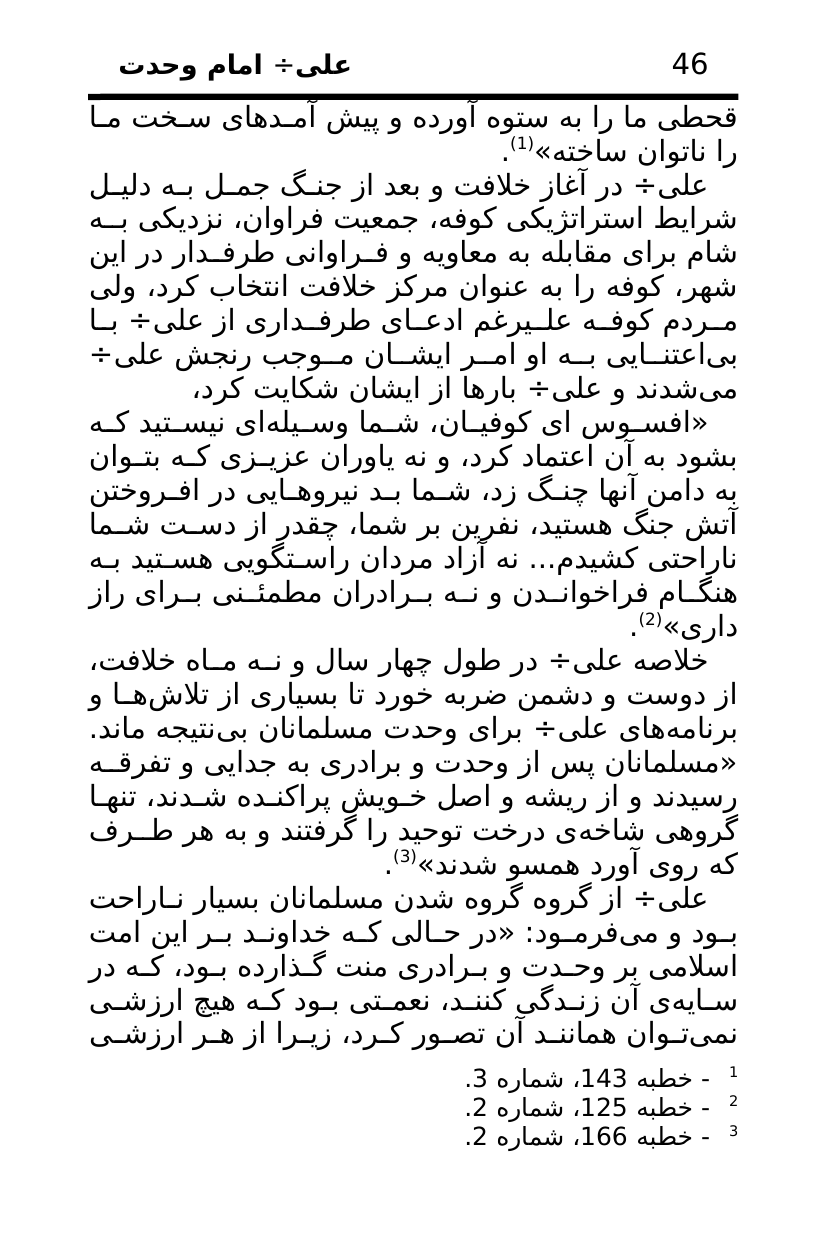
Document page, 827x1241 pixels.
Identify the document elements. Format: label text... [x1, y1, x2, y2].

text خلاصه علی÷ در طول چهار سال و نه ماه خلافت، از دوست و دشمن ضربه خورد تا بسیاری از تلاش‌ها و برنامه‌های علی÷ برای وحدت مسلمانان بی‌نتیجه ماند. «مسلمانان پس از وحدت و برادری به جدایی و تفرقه رسیدند و از ریشه و اصل خویش پراکنده شدند، تنها گروهی شاخه‌ی درخت توحید را گرفتند و به هر طرف که روی آورد همسو شدند»(). [89, 643, 738, 881]
text «افسوس ای کوفیان، شما وسیله‌ای نیستید که بشود به آن اعتماد کرد، و نه یاوران عزیزی که بتوان به دامن آنها چنگ زد، شما بد نیروهایی در افروختن آتش جنگ هستید، نفرین بر شما، چقدر از دست شما ناراحتی کشیدم... نه آزاد مردان راستگویی هستید به هنگام فراخواندن و نه برادران مطمئنی برای راز داری»(). [89, 406, 738, 643]
text علی÷ در آغاز خلافت و بعد از جنگ جمل به دلیل شرایط استراتژیکی کوفه، جمعیت فراوان، نزدیکی به شام برای مقابله به معاویه و فراوانی طرفدار در این شهر، کوفه را به عنوان مرکز خلافت انتخاب کرد، ولی مردم کوفه علیرغم ادعای طرفداری از علی÷ با بی‌اعتنایی به او امر ایشان موجب رنجش علی÷ می‌شدند و علی÷ بارها از ایشان شکایت کرد، [89, 168, 738, 406]
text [89, 100, 738, 168]
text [89, 881, 738, 1051]
